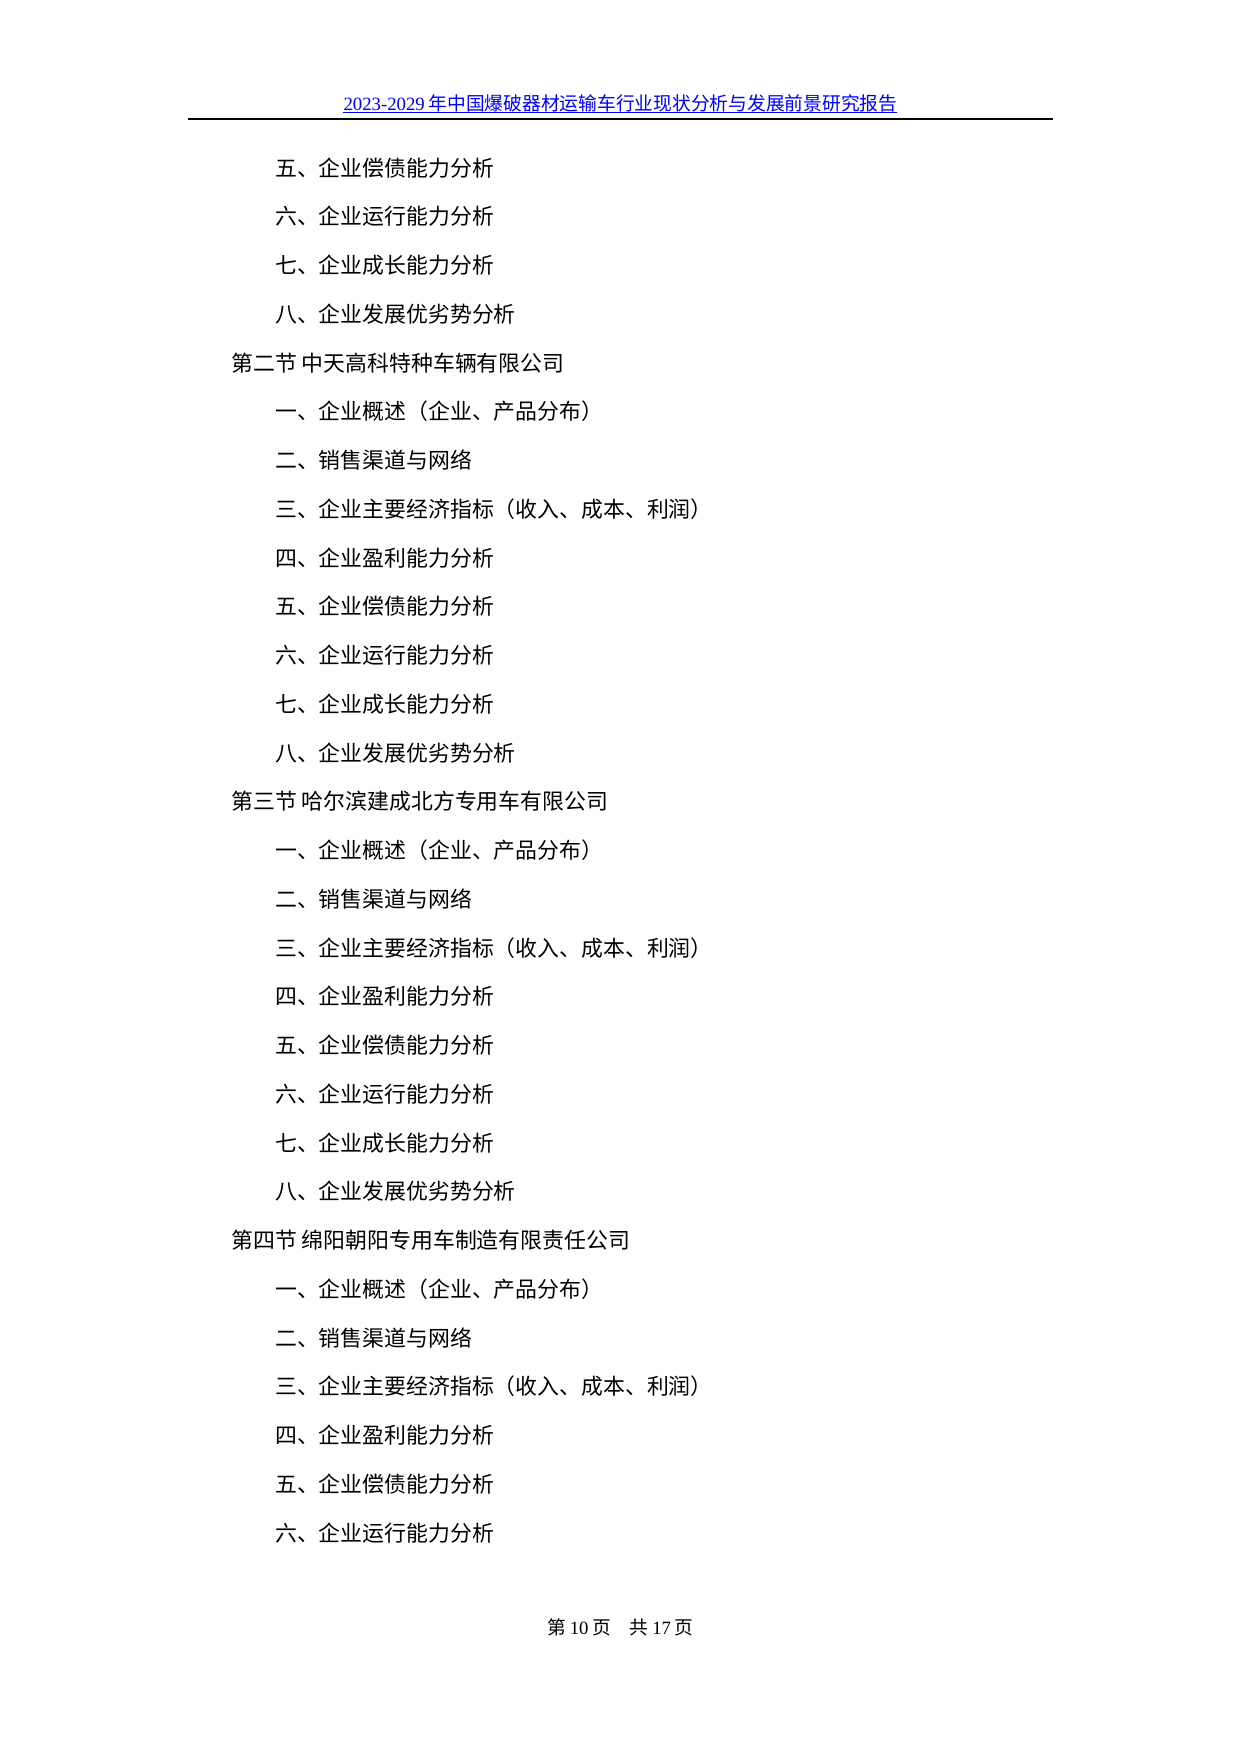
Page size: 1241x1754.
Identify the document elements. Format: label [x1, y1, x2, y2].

text [187, 150, 1053, 1548]
